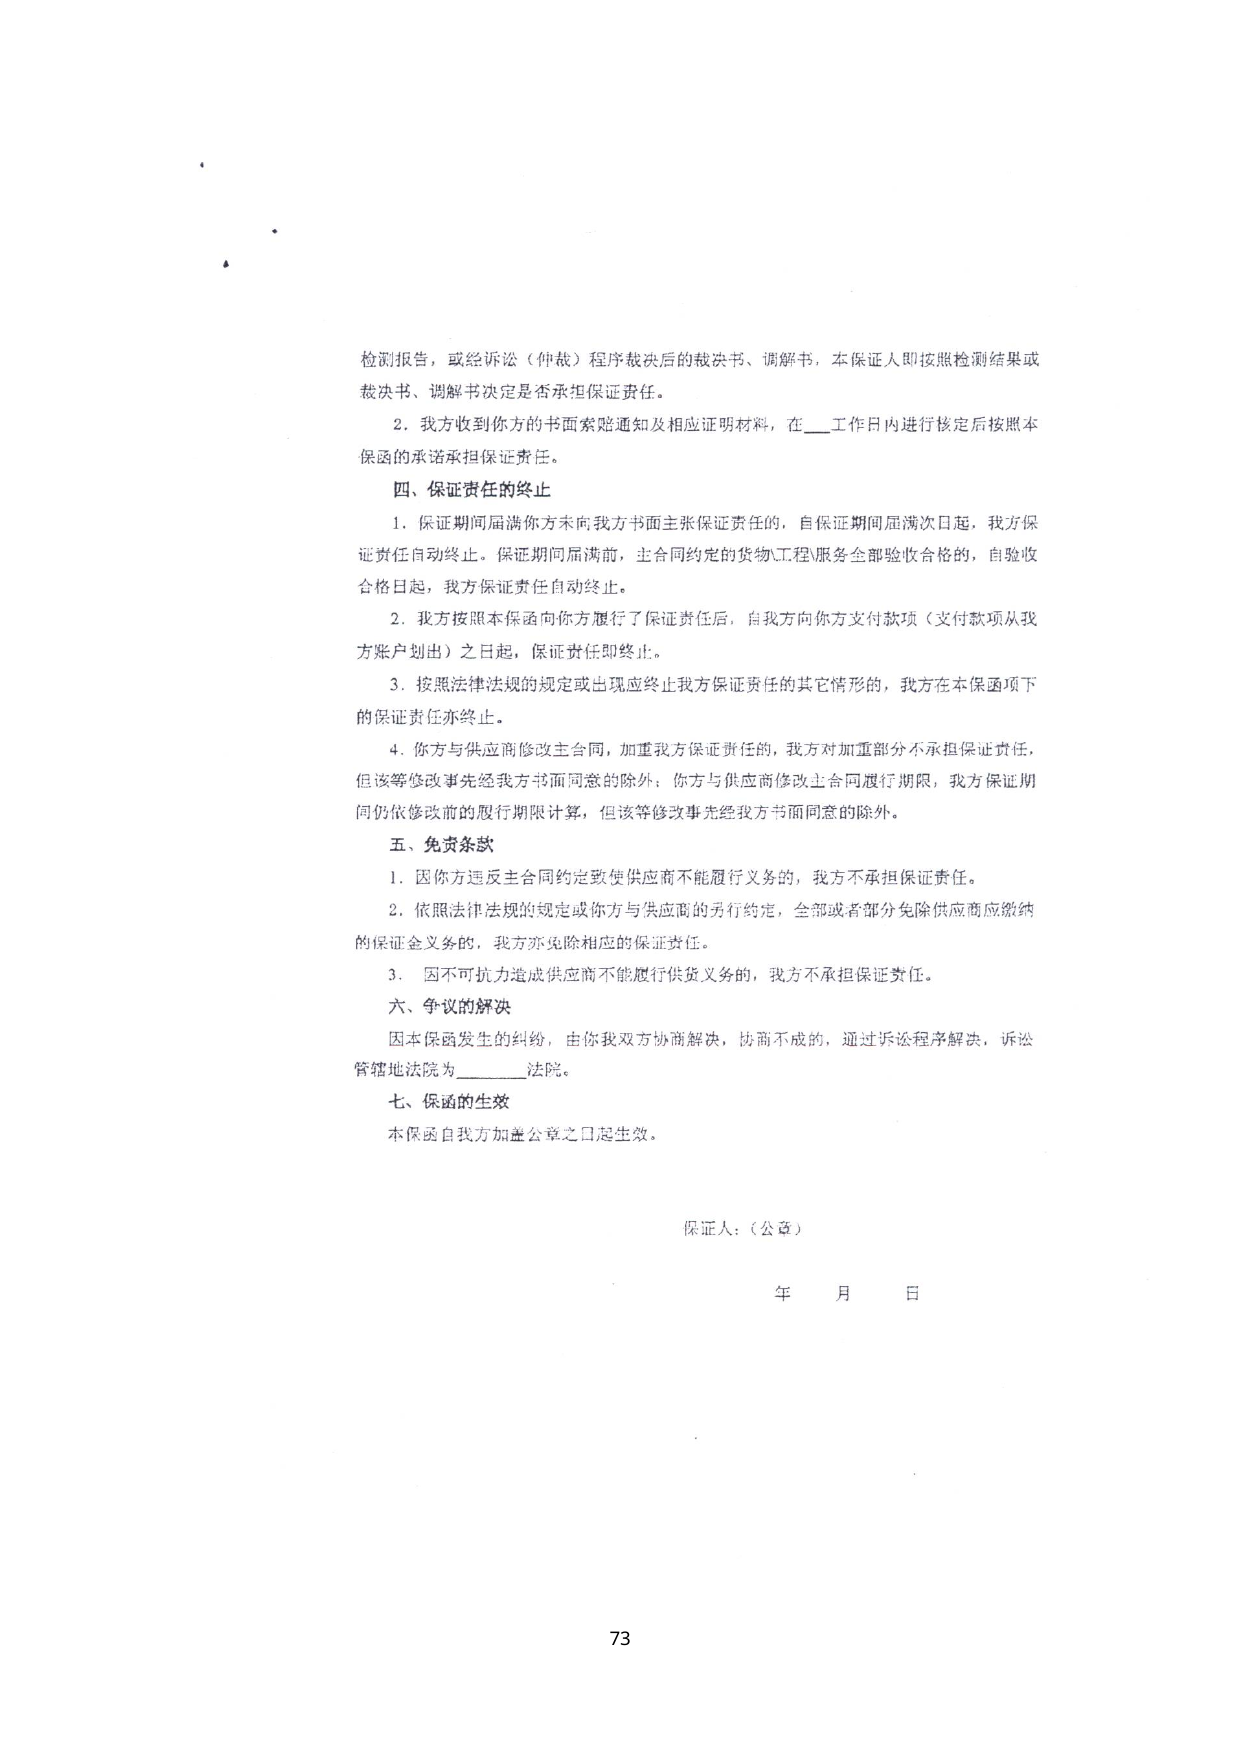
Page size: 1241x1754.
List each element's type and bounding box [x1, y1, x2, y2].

picture [187, 162, 1150, 1559]
